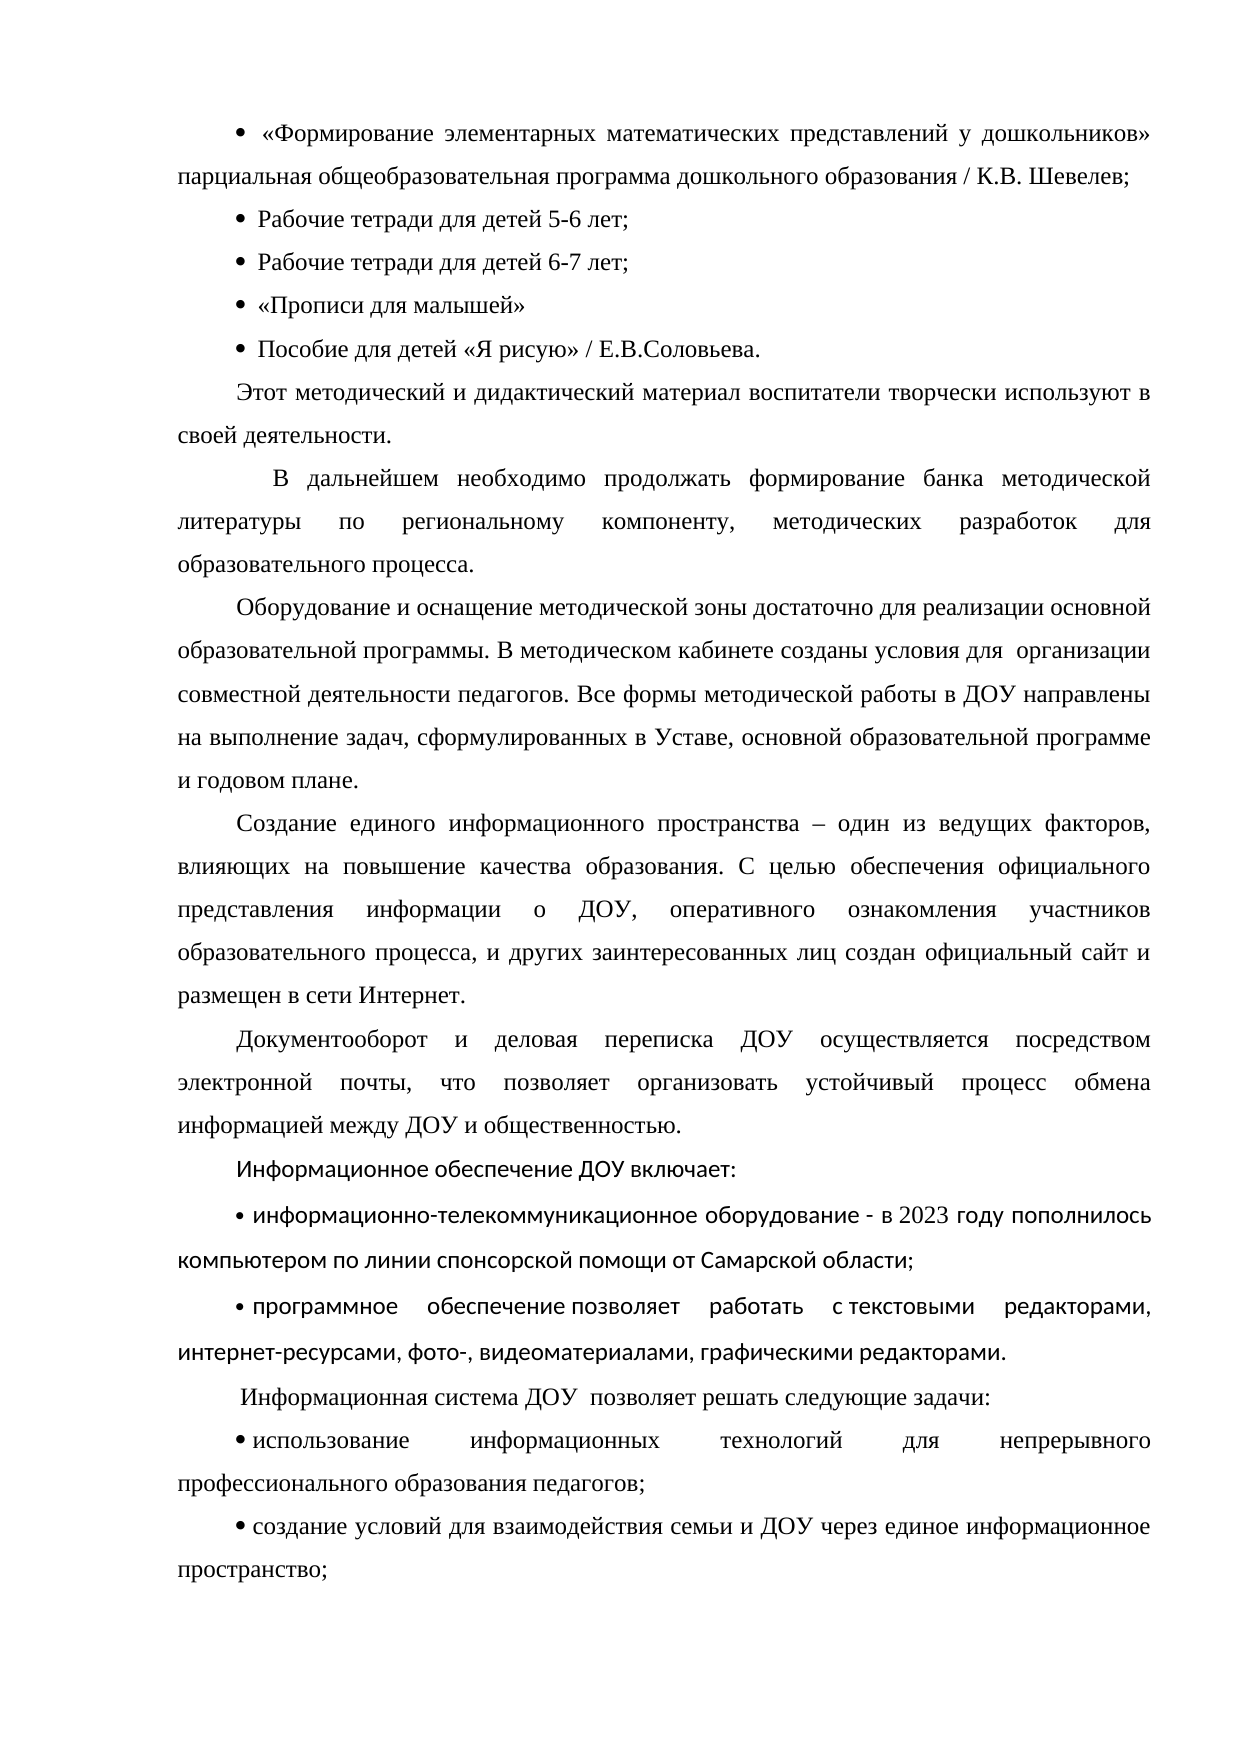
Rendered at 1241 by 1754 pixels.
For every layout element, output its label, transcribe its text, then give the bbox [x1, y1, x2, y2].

text В дальнейшем необходимо продолжать формирование банка методической литературы по региональному компоненту, методических разработок для образовательного процесса. [177, 463, 1152, 578]
list создание условий для взаимодействия семьи и ДОУ через единое информационное пространство; [177, 1511, 1152, 1583]
list использование информационных технологий для непрерывного профессионального образования педагогов; [177, 1425, 1152, 1497]
list «Прописи для малышей» [177, 291, 1152, 319]
text Информационная система ДОУ позволяет решать следующие задачи: [177, 1382, 1152, 1411]
text Создание единого информационного пространства – один из ведущих факторов, влияющих на повышение качества образования. С целью обеспечения официального представления информации о ДОУ, оперативного ознакомления участников образовательного процесса, и других заинтересованных лиц создан официальный сайт и размещен в сети Интернет. [177, 808, 1152, 1009]
text Информационное обеспечение ДОУ включает: [177, 1153, 1152, 1184]
text Оборудование и оснащение методической зоны достаточно для реализации основной образовательной программы. В методическом кабинете созданы условия для организации совместной деятельности педагогов. Все формы методической работы в ДОУ направлены на выполнение задач, сформулированных в Уставе, основной образовательной программе и годовом плане. [177, 592, 1152, 794]
list программное обеспечение позволяет работать с текстовыми редакторами, интернет-ресурсами, фото-, видеоматериалами, графическими редакторами. [177, 1290, 1152, 1367]
list Рабочие тетради для детей 6-7 лет; [177, 247, 1152, 276]
list Пособие для детей «Я рисую» / Е.В.Соловьева. [177, 334, 1152, 362]
list «Формирование элементарных математических представлений у дошкольников» парциальная общеобразовательная программа дошкольного образования / К.В. Шевелев; [177, 118, 1152, 190]
text Документооборот и деловая переписка ДОУ осуществляется посредством электронной почты, что позволяет организовать устойчивый процесс обмена информацией между ДОУ и общественностью. [177, 1024, 1152, 1139]
text Этот методический и дидактический материал воспитатели творчески используют в своей деятельности. [177, 377, 1152, 449]
list информационно-телекоммуникационное оборудование - в 2023 году пополнилось компьютером по линии спонсорской помощи от Самарской области; [177, 1199, 1152, 1275]
list Рабочие тетради для детей 5-6 лет; [177, 204, 1152, 233]
